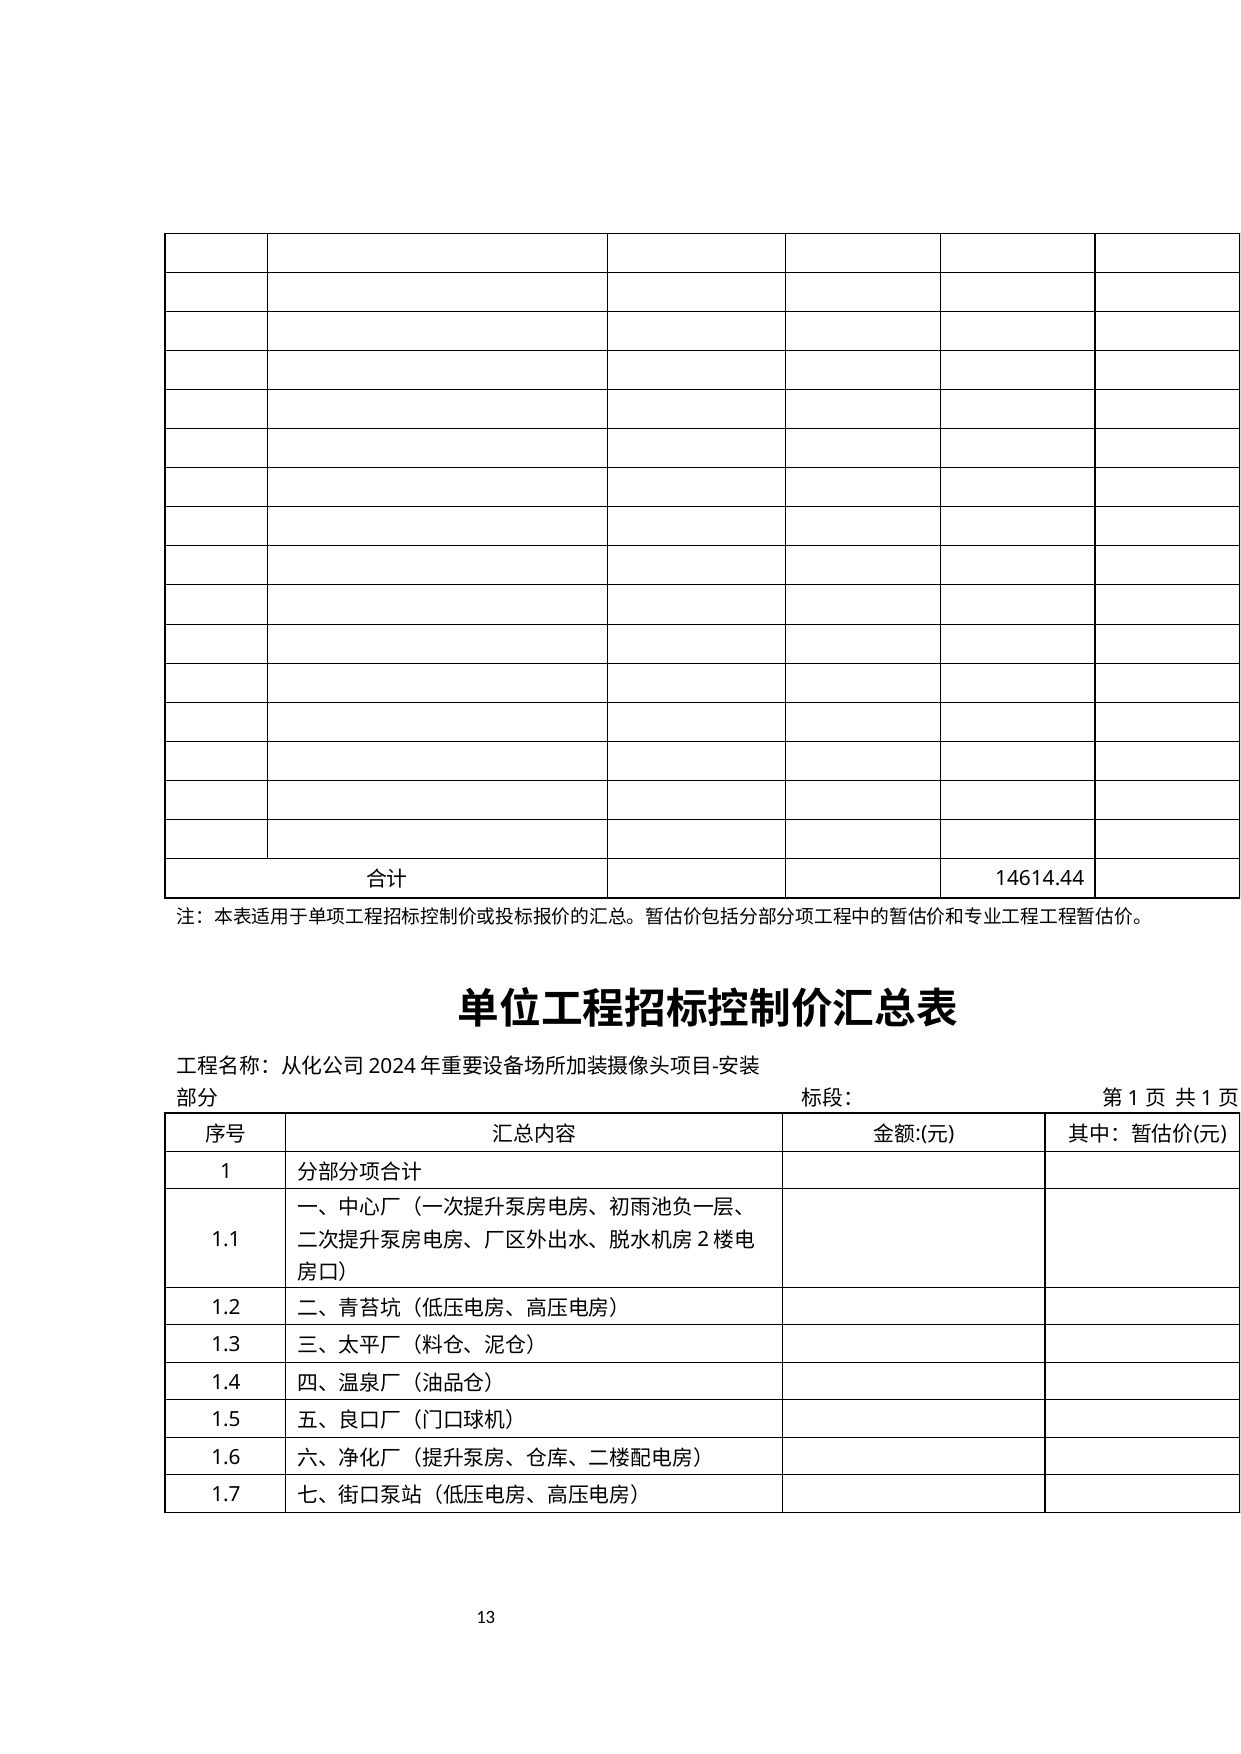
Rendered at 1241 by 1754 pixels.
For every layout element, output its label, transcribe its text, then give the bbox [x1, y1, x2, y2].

table_cell 1.1 [166, 1189, 285, 1287]
table_cell [166, 273, 267, 311]
table_cell [786, 625, 940, 662]
table_cell [1046, 1400, 1239, 1437]
table_cell [166, 429, 267, 467]
table_cell 1.4 [166, 1363, 285, 1399]
table_cell [783, 1325, 1044, 1362]
table_cell 1 [166, 1152, 285, 1188]
table_cell [783, 1152, 1044, 1188]
table_cell [166, 312, 267, 350]
table_cell [268, 585, 607, 623]
table_cell [1096, 820, 1239, 858]
table_cell [786, 781, 940, 819]
table_cell [268, 820, 607, 858]
table_cell [786, 742, 940, 780]
table_cell [941, 312, 1094, 350]
table_cell [608, 781, 785, 819]
table_cell [783, 1189, 1044, 1287]
table_cell [786, 468, 940, 506]
table_cell [268, 468, 607, 506]
table_cell [941, 546, 1094, 584]
table_cell [608, 507, 785, 545]
table_cell [1096, 468, 1239, 506]
table_cell 序号 [166, 1114, 285, 1151]
table_cell 五、良口厂（门口球机） [286, 1400, 782, 1437]
table_cell [166, 781, 267, 819]
table_cell [783, 1288, 1044, 1324]
table_cell [1046, 1438, 1239, 1474]
table_cell [786, 234, 940, 272]
table_cell 其中：暂估价(元) [1046, 1114, 1239, 1151]
table_cell [166, 468, 267, 506]
table_cell [166, 820, 267, 858]
table_cell [786, 312, 940, 350]
table_cell [268, 703, 607, 741]
table_cell [1096, 859, 1239, 897]
table_cell 标段： [790, 1047, 979, 1112]
table_cell [783, 1438, 1044, 1474]
table_cell [166, 234, 267, 272]
table_cell [608, 742, 785, 780]
table_cell [941, 390, 1094, 428]
table_cell 七、街口泵站（低压电房、高压电房） [286, 1475, 782, 1512]
table_cell [166, 742, 267, 780]
table_cell [1096, 585, 1239, 623]
table_cell 二、青苔坑（低压电房、高压电房） [286, 1288, 782, 1324]
table_cell [786, 859, 940, 897]
table_cell [1096, 312, 1239, 350]
table_cell 1.7 [166, 1475, 285, 1512]
table_cell [1096, 351, 1239, 389]
table_cell [786, 546, 940, 584]
table_cell [268, 546, 607, 584]
table_cell 1.5 [166, 1400, 285, 1437]
table_cell [608, 312, 785, 350]
table_cell [1096, 429, 1239, 467]
table_cell [786, 585, 940, 623]
table_cell [1046, 1325, 1239, 1362]
table_cell [786, 507, 940, 545]
table_cell [268, 312, 607, 350]
table_cell [268, 507, 607, 545]
table_cell [608, 468, 785, 506]
table_cell [941, 781, 1094, 819]
table_cell [166, 507, 267, 545]
table_cell [268, 351, 607, 389]
table_cell [1096, 781, 1239, 819]
table_cell [941, 664, 1094, 702]
table_cell 1.3 [166, 1325, 285, 1362]
table_cell [608, 351, 785, 389]
table_cell [608, 585, 785, 623]
table_cell 1.6 [166, 1438, 285, 1474]
table_cell [941, 625, 1094, 662]
table_cell [166, 703, 267, 741]
table_cell [941, 507, 1094, 545]
table_cell [268, 273, 607, 311]
table_cell [1096, 664, 1239, 702]
table_cell [786, 390, 940, 428]
table_cell 一、中心厂（一次提升泵房电房、初雨池负一层、二次提升泵房电房、厂区外出水、脱水机房2楼电房口） [286, 1189, 782, 1287]
table_cell [166, 390, 267, 428]
table_cell [166, 546, 267, 584]
table_cell [941, 820, 1094, 858]
table_cell [268, 390, 607, 428]
table_cell [1096, 546, 1239, 584]
table_cell [783, 1400, 1044, 1437]
table_cell [941, 234, 1094, 272]
table_cell [166, 625, 267, 662]
table_cell 金额:(元) [783, 1114, 1044, 1151]
table_cell 合计 [166, 859, 607, 897]
table_cell 1.2 [166, 1288, 285, 1324]
table_cell [941, 429, 1094, 467]
table_cell [783, 1363, 1044, 1399]
table_cell [608, 429, 785, 467]
table_cell [941, 742, 1094, 780]
table_cell [608, 234, 785, 272]
table_header 单位工程招标控制价汇总表 [165, 964, 1240, 1047]
table_cell [1096, 507, 1239, 545]
table_cell [608, 820, 785, 858]
table_cell [941, 468, 1094, 506]
table_cell [608, 703, 785, 741]
table_cell 工程名称：从化公司2024年重要设备场所加装摄像头项目-安装部分 [165, 1047, 790, 1112]
table_cell [1046, 1288, 1239, 1324]
table_cell [941, 585, 1094, 623]
table_cell [786, 664, 940, 702]
table_cell [608, 390, 785, 428]
table_cell [268, 664, 607, 702]
table_cell [166, 585, 267, 623]
table_cell [1096, 625, 1239, 662]
table_cell [608, 546, 785, 584]
table_cell 汇总内容 [286, 1114, 782, 1151]
table_cell [786, 820, 940, 858]
table_cell [166, 664, 267, 702]
table_cell [941, 273, 1094, 311]
table_cell [1096, 703, 1239, 741]
table_cell [268, 781, 607, 819]
table_cell [1046, 1475, 1239, 1512]
table_cell [941, 703, 1094, 741]
table_cell [786, 351, 940, 389]
table_cell [786, 703, 940, 741]
table_cell 14614.44 [941, 859, 1094, 897]
table_cell [166, 351, 267, 389]
table_cell [268, 625, 607, 662]
table_cell [941, 351, 1094, 389]
table_cell [268, 429, 607, 467]
table_cell [608, 273, 785, 311]
table_cell [786, 273, 940, 311]
table_cell 分部分项合计 [286, 1152, 782, 1188]
table_cell [1046, 1152, 1239, 1188]
table_cell 三、太平厂（料仓、泥仓） [286, 1325, 782, 1362]
table_cell 六、净化厂（提升泵房、仓库、二楼配电房） [286, 1438, 782, 1474]
table_cell [1096, 273, 1239, 311]
table_cell [608, 625, 785, 662]
table_cell [1046, 1363, 1239, 1399]
table_cell [1046, 1189, 1239, 1287]
table_cell [783, 1475, 1044, 1512]
table_cell [268, 742, 607, 780]
table_cell [1096, 742, 1239, 780]
table_cell [1096, 390, 1239, 428]
table_cell [786, 429, 940, 467]
table_cell [608, 859, 785, 897]
table_cell [1096, 234, 1239, 272]
table_cell 四、温泉厂（油品仓） [286, 1363, 782, 1399]
table_cell 注：本表适用于单项工程招标控制价或投标报价的汇总。暂估价包括分部分项工程中的暂估价和专业工程工程暂估价。 [165, 899, 1240, 931]
table_cell 第 1 页 共 1 页 [979, 1047, 1240, 1112]
table_cell [608, 664, 785, 702]
table_cell [268, 234, 607, 272]
